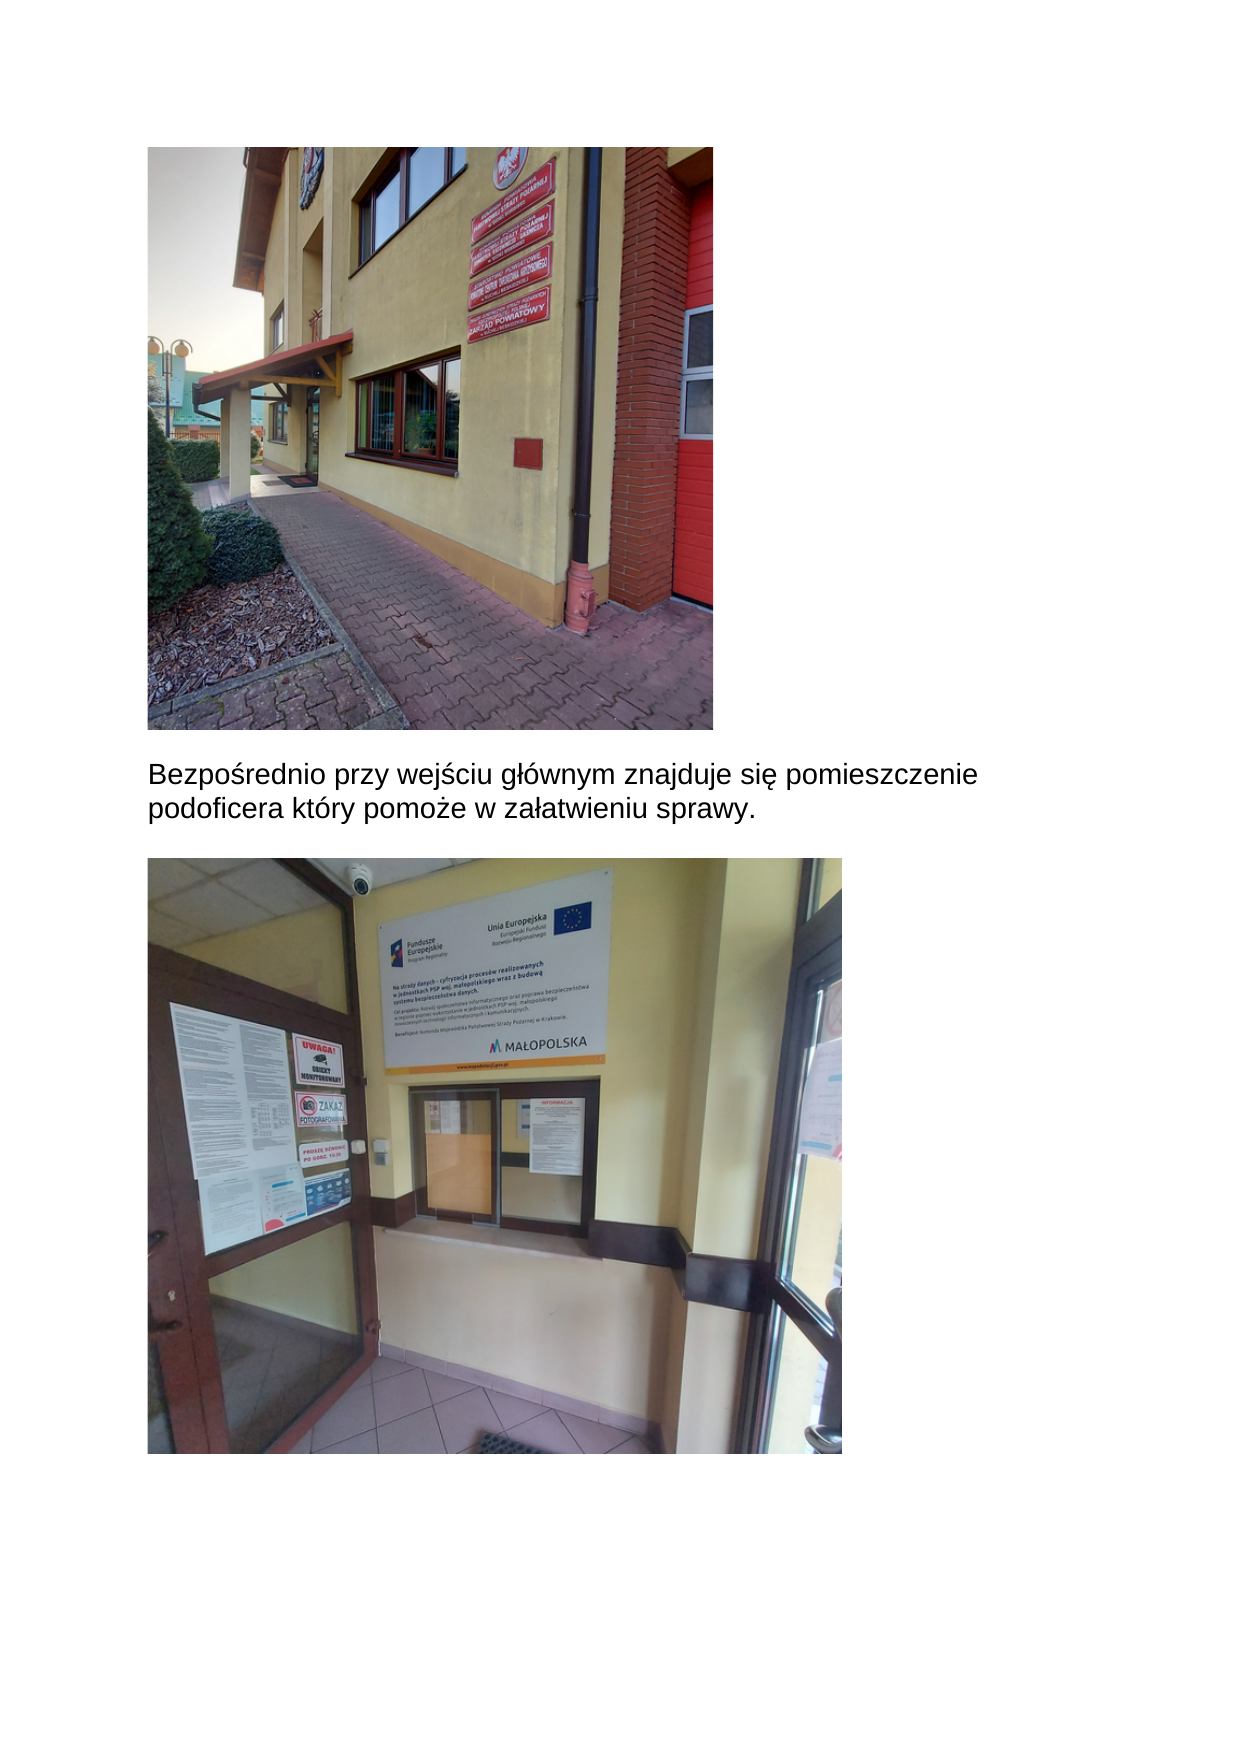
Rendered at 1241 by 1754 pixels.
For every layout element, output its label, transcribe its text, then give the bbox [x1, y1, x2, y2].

picture [147, 147, 714, 730]
picture [147, 858, 842, 1454]
text Bezpośrednio przy wejściu głównym znajduje się pomieszczenie podoficera który pomoże w załatwieniu sprawy. [148, 757, 1093, 824]
